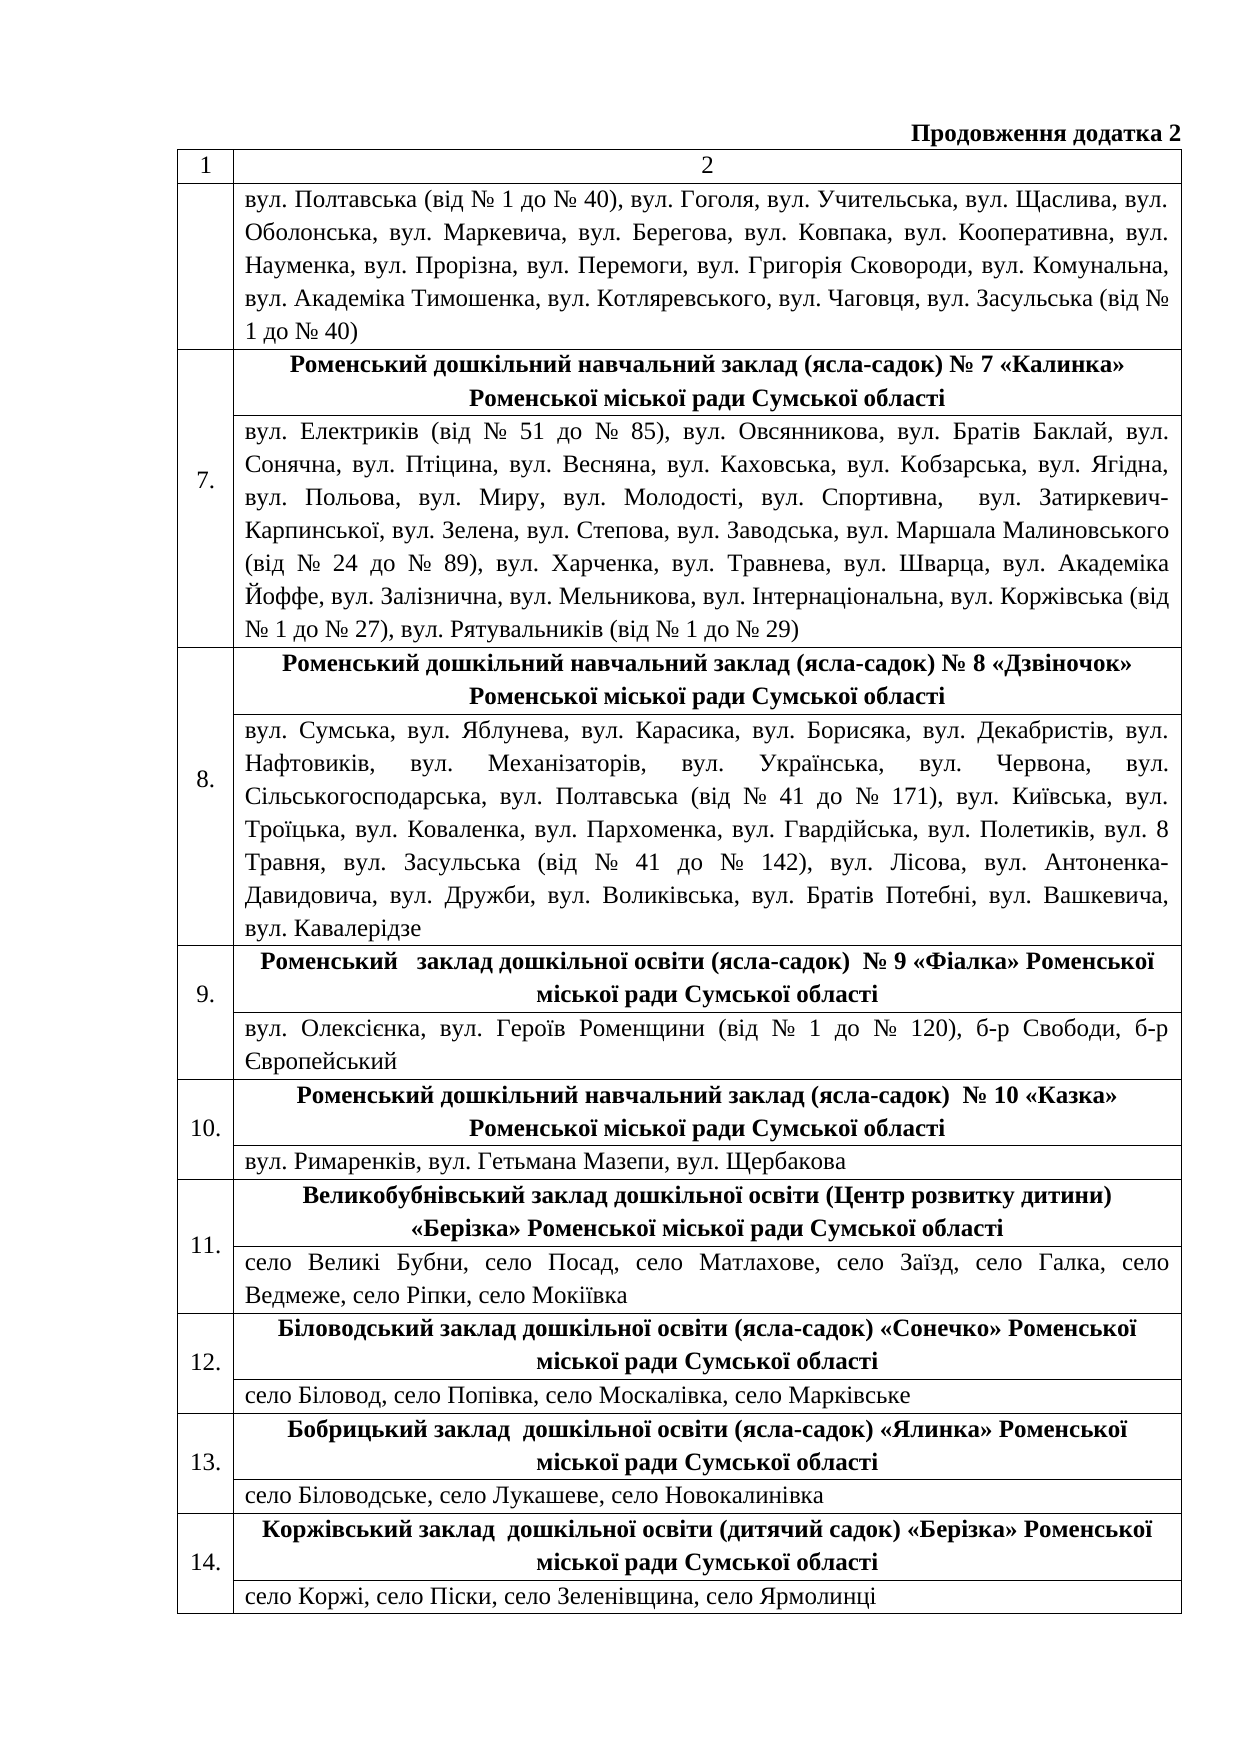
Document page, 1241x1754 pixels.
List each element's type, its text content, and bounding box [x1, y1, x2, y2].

table_cell вул. Електриків (від № 51 до № 85), вул. Овсянникова, вул. Братів Баклай, вул. Сонячна, вул. Птіцина, вул. Весняна, вул. Каховська, вул. Кобзарська, вул. Ягідна, вул. Польова, вул. Миру, вул. Молодості, вул. Спортивна, вул. Затиркевич-Карпинської, вул. Зелена, вул. Степова, вул. Заводська, вул. Маршала Малиновського (від № 24 до № 89), вул. Харченка, вул. Травнева, вул. Шварца, вул. Академіка Йоффе, вул. Залізнична, вул. Мельникова, вул. Інтернаціональна, вул. Коржівська (від № 1 до № 27), вул. Рятувальників (від № 1 до № 29) [234, 416, 1181, 647]
table_cell Біловодський заклад дошкільної освіти (ясла-садок) «Сонечко» Роменської міської ради Сумської області [234, 1314, 1181, 1379]
table_cell 12. [178, 1314, 233, 1413]
table_cell 14. [178, 1514, 233, 1613]
table_cell Роменський заклад дошкільної освіти (ясла-садок) № 9 «Фіалка» Роменської міської ради Сумської області [234, 946, 1181, 1012]
table_cell вул. Олексієнка, вул. Героїв Роменщини (від № 1 до № 120), б-р Свободи, б-р Європейський [234, 1013, 1181, 1079]
table_cell село Великі Бубни, село Посад, село Матлахове, село Заїзд, село Галка, село Ведмеже, село Ріпки, село Мокіївка [234, 1247, 1181, 1312]
table_cell вул. Полтавська (від № 1 до № 40), вул. Гоголя, вул. Учительська, вул. Щаслива, вул. Оболонська, вул. Маркевича, вул. Берегова, вул. Ковпака, вул. Кооперативна, вул. Науменка, вул. Прорізна, вул. Перемоги, вул. Григорія Сковороди, вул. Комунальна, вул. Академіка Тимошенка, вул. Котляревського, вул. Чаговця, вул. Засульська (від № 1 до № 40) [234, 184, 1181, 348]
table_cell вул. Римаренків, вул. Гетьмана Мазепи, вул. Щербакова [234, 1146, 1181, 1179]
table_cell Великобубнівський заклад дошкільної освіти (Центр розвитку дитини) «Берізка» Роменської міської ради Сумської області [234, 1180, 1181, 1246]
table_header 1 [178, 150, 233, 183]
table_cell [178, 184, 233, 348]
table_cell Роменський дошкільний навчальний заклад (ясла-садок) № 8 «Дзвіночок» Роменської міської ради Сумської області [234, 648, 1181, 714]
table_cell 8. [178, 648, 233, 945]
table_cell 13. [178, 1414, 233, 1513]
text Продовження додатка 2 [177, 118, 1181, 147]
table_cell 11. [178, 1180, 233, 1312]
table_cell 10. [178, 1080, 233, 1179]
table_cell 9. [178, 946, 233, 1079]
table_cell село Коржі, село Піски, село Зеленівщина, село Ярмолинці [234, 1581, 1181, 1613]
table_cell вул. Сумська, вул. Яблунева, вул. Карасика, вул. Борисяка, вул. Декабристів, вул. Нафтовиків, вул. Механізаторів, вул. Українська, вул. Червона, вул. Сільськогосподарська, вул. Полтавська (від № 41 до № 171), вул. Київська, вул. Троїцька, вул. Коваленка, вул. Пархоменка, вул. Гвардійська, вул. Полетиків, вул. 8 Травня, вул. Засульська (від № 41 до № 142), вул. Лісова, вул. Антоненка-Давидовича, вул. Дружби, вул. Воликівська, вул. Братів Потебні, вул. Вашкевича, вул. Кавалерідзе [234, 715, 1181, 945]
table_cell 7. [178, 350, 233, 647]
table_cell Роменський дошкільний навчальний заклад (ясла-садок) № 7 «Калинка» Роменської міської ради Сумської області [234, 350, 1181, 415]
table_cell Роменський дошкільний навчальний заклад (ясла-садок) № 10 «Казка» Роменської міської ради Сумської області [234, 1080, 1181, 1145]
table_cell Коржівський заклад дошкільної освіти (дитячий садок) «Берізка» Роменської міської ради Сумської області [234, 1514, 1181, 1580]
table_header 2 [234, 150, 1181, 183]
table_cell село Біловод, село Попівка, село Москалівка, село Марківське [234, 1380, 1181, 1413]
table_cell Бобрицький заклад дошкільної освіти (ясла-садок) «Ялинка» Роменської міської ради Сумської області [234, 1414, 1181, 1479]
table_cell село Біловодське, село Лукашеве, село Новокалинівка [234, 1480, 1181, 1513]
